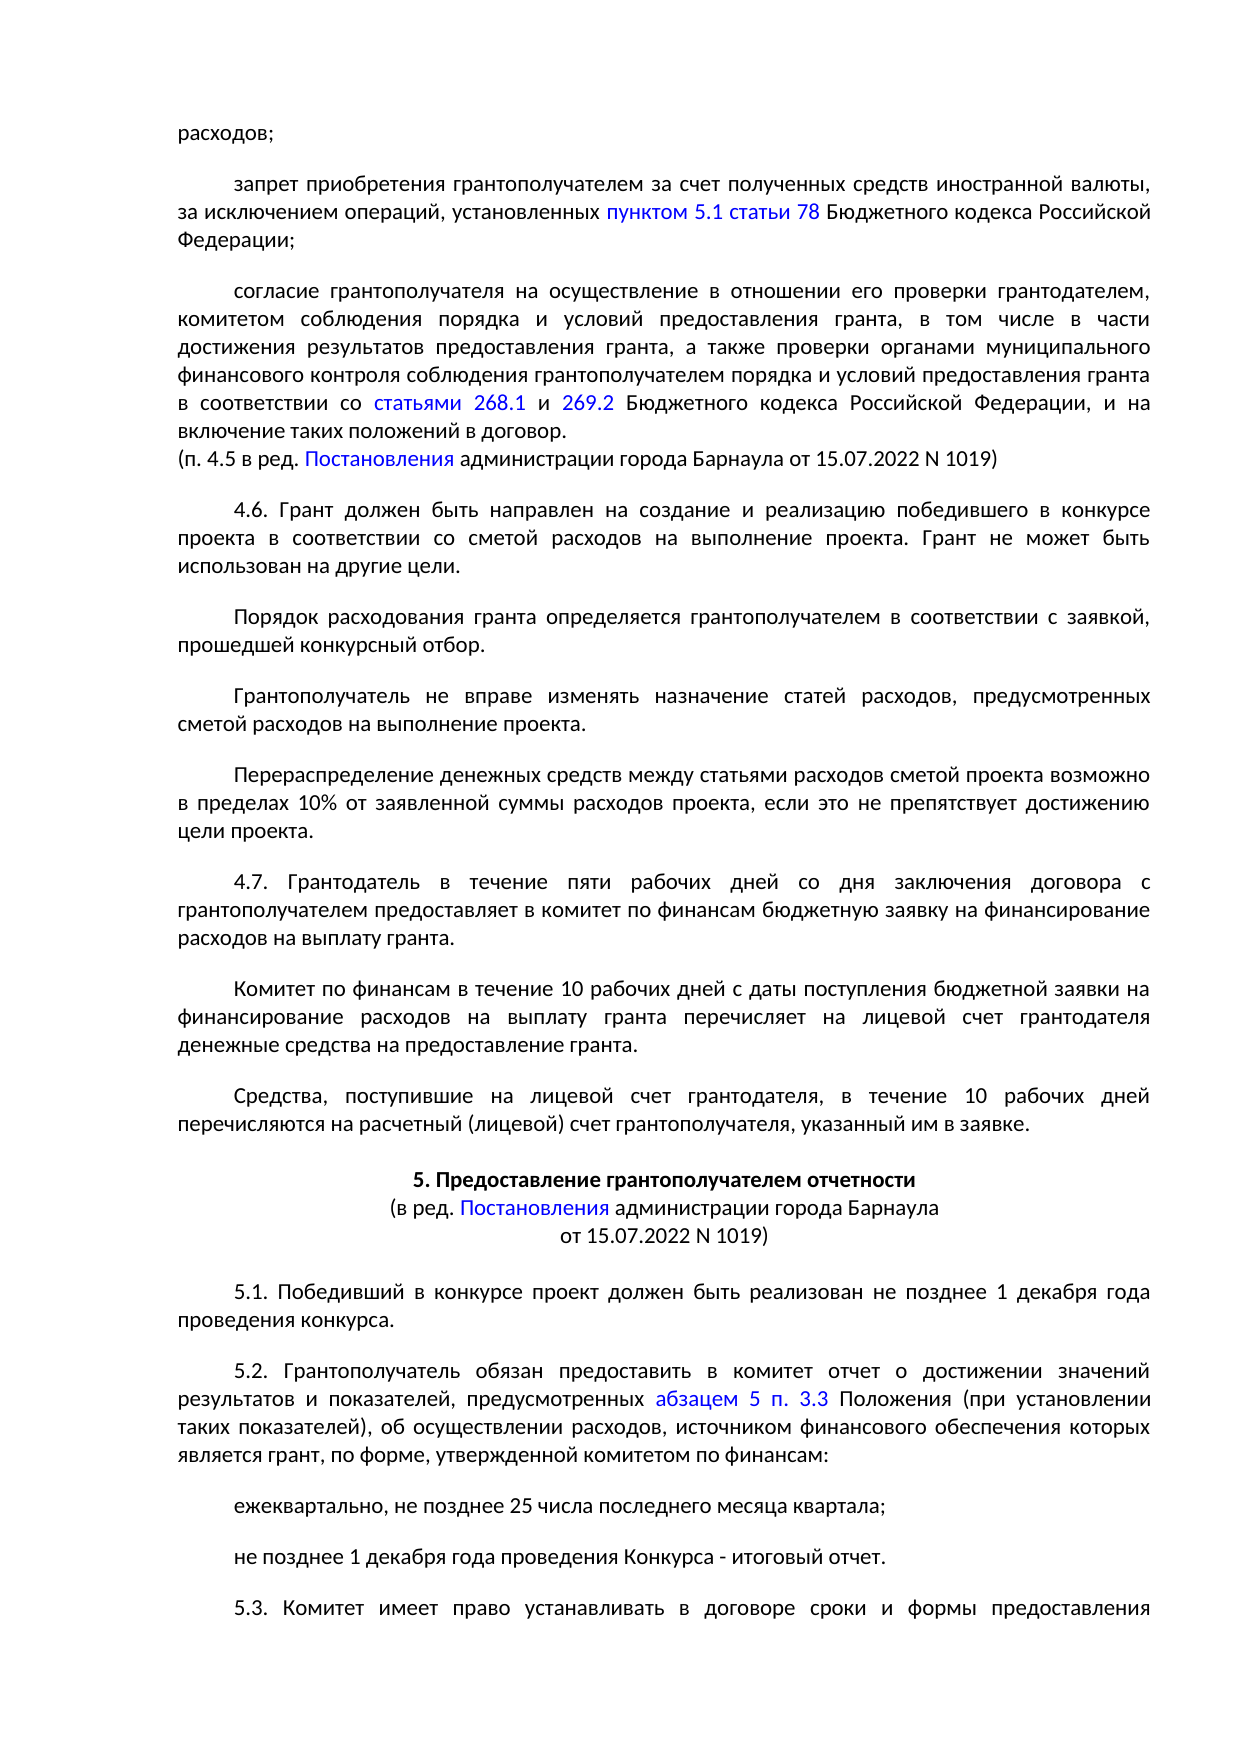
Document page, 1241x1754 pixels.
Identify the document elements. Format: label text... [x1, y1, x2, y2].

text (в ред. Постановления администрации города Барнаула [177, 1193, 1152, 1221]
text 4.7. Грантодатель в течение пяти рабочих дней со дня заключения договора с грантополучателем предоставляет в комитет по финансам бюджетную заявку на финансирование расходов на выплату гранта. [177, 867, 1152, 951]
text ежеквартально, не позднее 25 числа последнего месяца квартала; [177, 1491, 1152, 1519]
text Грантополучатель не вправе изменять назначение статей расходов, предусмотренных сметой расходов на выполнение проекта. [177, 681, 1152, 737]
text от 15.07.2022 N 1019) [177, 1221, 1152, 1249]
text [177, 118, 1152, 146]
text Средства, поступившие на лицевой счет грантодателя, в течение 10 рабочих дней перечисляются на расчетный (лицевой) счет грантополучателя, указанный им в заявке. [177, 1081, 1152, 1137]
title 5. Предоставление грантополучателем отчетности [177, 1165, 1152, 1193]
text согласие грантополучателя на осуществление в отношении его проверки грантодателем, комитетом соблюдения порядка и условий предоставления гранта, в том числе в части достижения результатов предоставления гранта, а также проверки органами муниципального финансового контроля соблюдения грантополучателем порядка и условий предоставления гранта в соответствии со статьями 268.1 и 269.2 Бюджетного кодекса Российской Федерации, и на включение таких положений в договор. [177, 276, 1152, 444]
text запрет приобретения грантополучателем за счет полученных средств иностранной валюты, за исключением операций, установленных пунктом 5.1 статьи 78 Бюджетного кодекса Российской Федерации; [177, 169, 1152, 253]
text Порядок расходования гранта определяется грантополучателем в соответствии с заявкой, прошедшей конкурсный отбор. [177, 602, 1152, 658]
text 5.1. Победивший в конкурсе проект должен быть реализован не позднее 1 декабря года проведения конкурса. [177, 1277, 1152, 1333]
text Комитет по финансам в течение 10 рабочих дней с даты поступления бюджетной заявки на финансирование расходов на выплату гранта перечисляет на лицевой счет грантодателя денежные средства на предоставление гранта. [177, 974, 1152, 1058]
text 5.2. Грантополучатель обязан предоставить в комитет отчет о достижении значений результатов и показателей, предусмотренных абзацем 5 п. 3.3 Положения (при установлении таких показателей), об осуществлении расходов, источником финансового обеспечения которых является грант, по форме, утвержденной комитетом по финансам: [177, 1356, 1152, 1468]
text не позднее 1 декабря года проведения Конкурса - итоговый отчет. [177, 1542, 1152, 1570]
text Перераспределение денежных средств между статьями расходов сметой проекта возможно в пределах 10% от заявленной суммы расходов проекта, если это не препятствует достижению цели проекта. [177, 760, 1152, 844]
text (п. 4.5 в ред. Постановления администрации города Барнаула от 15.07.2022 N 1019) [177, 444, 1152, 472]
text 4.6. Грант должен быть направлен на создание и реализацию победившего в конкурсе проекта в соответствии со сметой расходов на выполнение проекта. Грант не может быть использован на другие цели. [177, 495, 1152, 579]
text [177, 1593, 1152, 1621]
